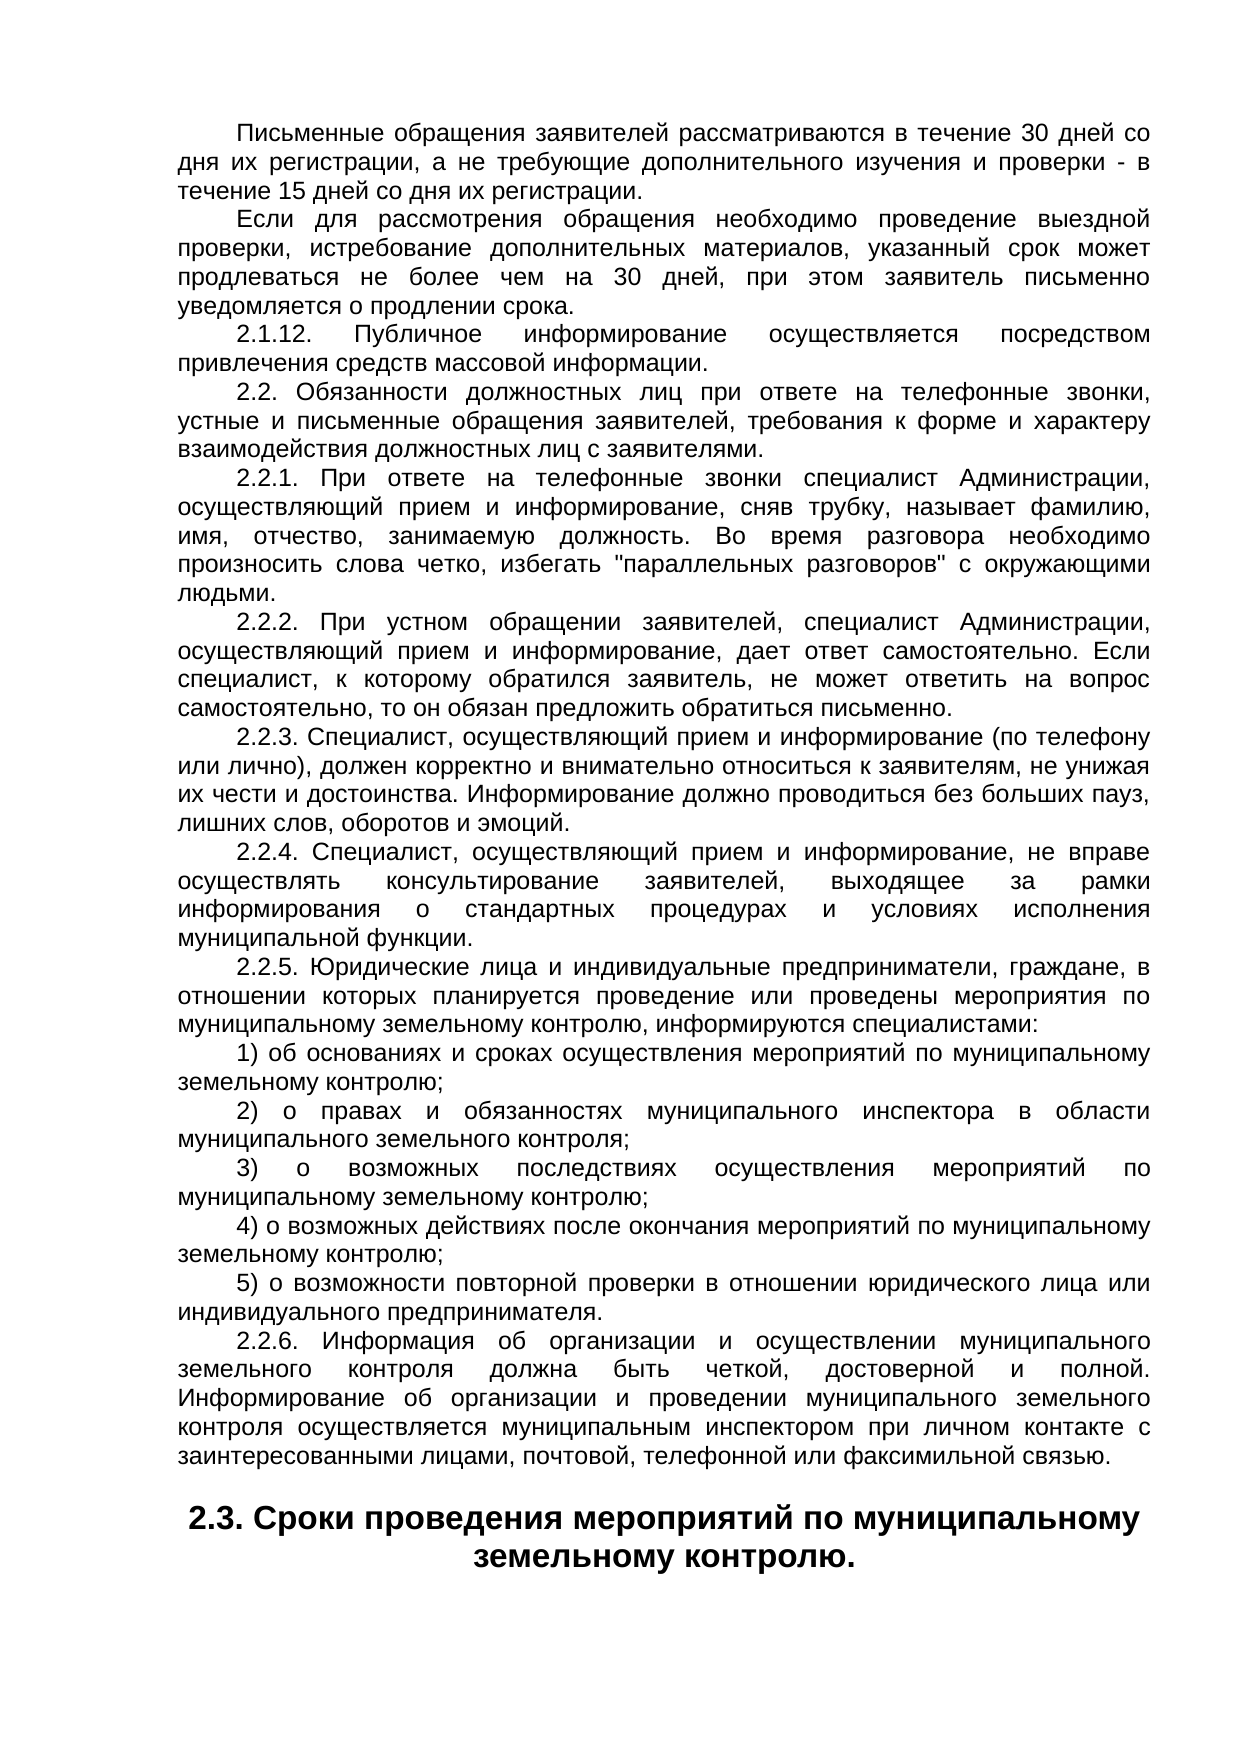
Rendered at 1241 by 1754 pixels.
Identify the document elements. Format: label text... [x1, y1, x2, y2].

text 1) об основаниях и сроках осуществления мероприятий по муниципальному земельному контролю; [177, 1038, 1152, 1096]
text 2.2.5. Юридические лица и индивидуальные предприниматели, граждане, в отношении которых планируется проведение или проведены мероприятия по муниципальному земельному контролю, информируются специалистами: [177, 952, 1152, 1038]
text Письменные обращения заявителей рассматриваются в течение 30 дней со дня их регистрации, а не требующие дополнительного изучения и проверки - в течение 15 дней со дня их регистрации. [177, 118, 1152, 204]
text 2.2. Обязанности должностных лиц при ответе на телефонные звонки, устные и письменные обращения заявителей, требования к форме и характеру взаимодействия должностных лиц с заявителями. [177, 377, 1152, 463]
text 2.2.1. При ответе на телефонные звонки специалист Администрации, осуществляющий прием и информирование, сняв трубку, называет фамилию, имя, отчество, занимаемую должность. Во время разговора необходимо произносить слова четко, избегать "параллельных разговоров" с окружающими людьми. [177, 463, 1152, 607]
subtitle 2.3. Сроки проведения мероприятий по муниципальному земельному контролю. [177, 1498, 1152, 1575]
text 2) о правах и обязанностях муниципального инспектора в области муниципального земельного контроля; [177, 1096, 1152, 1153]
text Если для рассмотрения обращения необходимо проведение выездной проверки, истребование дополнительных материалов, указанный срок может продлеваться не более чем на 30 дней, при этом заявитель письменно уведомляется о продлении срока. [177, 204, 1152, 319]
text 2.2.3. Специалист, осуществляющий прием и информирование (по телефону или лично), должен корректно и внимательно относиться к заявителям, не унижая их чести и достоинства. Информирование должно проводиться без больших пауз, лишних слов, оборотов и эмоций. [177, 722, 1152, 837]
text 5) о возможности повторной проверки в отношении юридического лица или индивидуального предпринимателя. [177, 1268, 1152, 1326]
text 2.2.6. Информация об организации и осуществлении муниципального земельного контроля должна быть четкой, достоверной и полной. Информирование об организации и проведении муниципального земельного контроля осуществляется муниципальным инспектором при личном контакте с заинтересованными лицами, почтовой, телефонной или факсимильной связью. [177, 1326, 1152, 1469]
text 2.2.2. При устном обращении заявителей, специалист Администрации, осуществляющий прием и информирование, дает ответ самостоятельно. Если специалист, к которому обратился заявитель, не может ответить на вопрос самостоятельно, то он обязан предложить обратиться письменно. [177, 607, 1152, 722]
text 2.1.12. Публичное информирование осуществляется посредством привлечения средств массовой информации. [177, 319, 1152, 377]
text 4) о возможных действиях после окончания мероприятий по муниципальному земельному контролю; [177, 1211, 1152, 1268]
text 2.2.4. Специалист, осуществляющий прием и информирование, не вправе осуществлять консультирование заявителей, выходящее за рамки информирования о стандартных процедурах и условиях исполнения муниципальной функции. [177, 837, 1152, 952]
text 3) о возможных последствиях осуществления мероприятий по муниципальному земельному контролю; [177, 1153, 1152, 1211]
